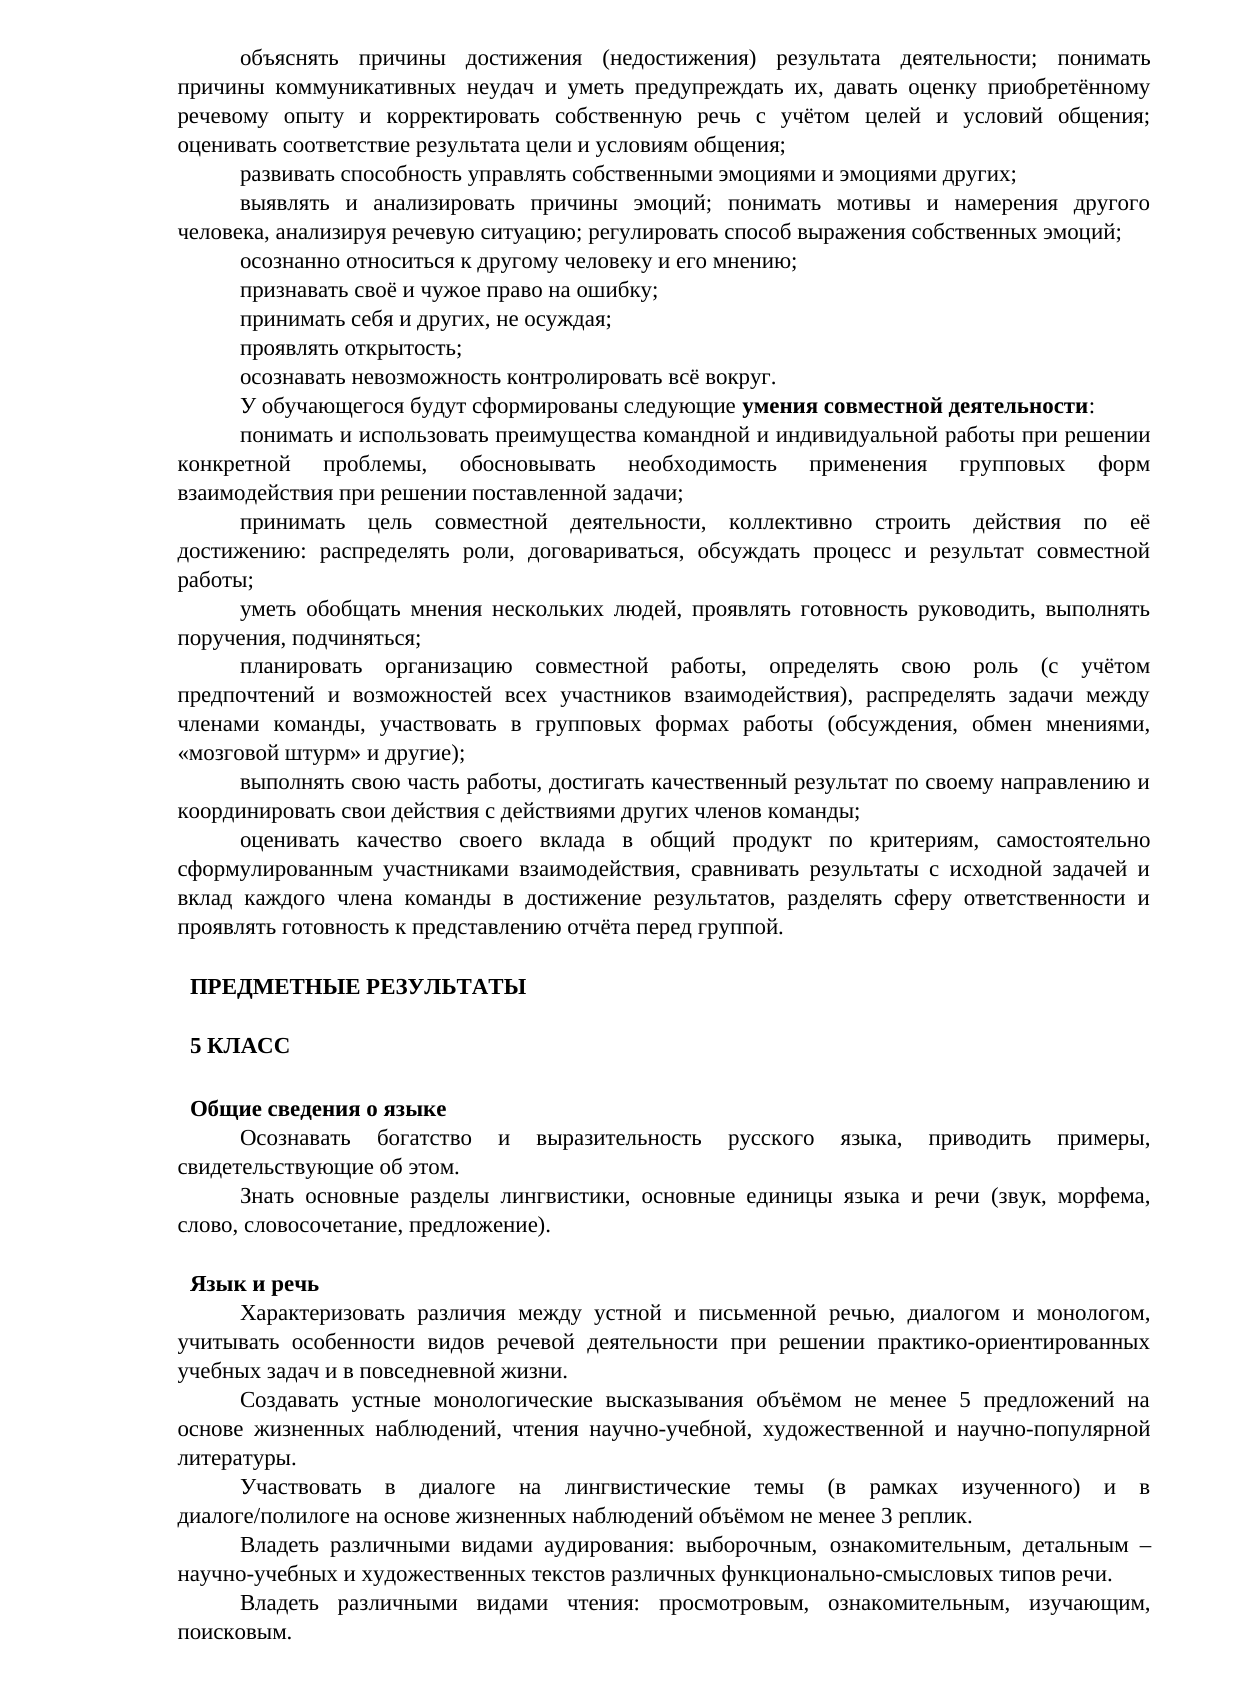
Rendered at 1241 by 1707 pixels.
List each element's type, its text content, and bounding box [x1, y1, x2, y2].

text объяснять причины достижения (недостижения) результата деятельности; понимать причины коммуникативных неудач и уметь предупреждать их, давать оценку приобретённому речевому опыту и корректировать собственную речь с учётом целей и условий общения; оценивать соответствие результата цели и условиям общения; [177, 44, 1152, 158]
text Владеть различными видами чтения: просмотровым, ознакомительным, изучающим, поисковым. [177, 1589, 1152, 1644]
text уметь обобщать мнения нескольких людей, проявлять готовность руководить, выполнять поручения, подчиняться; [177, 594, 1152, 650]
text Характеризовать различия между устной и письменной речью, диалогом и монологом, учитывать особенности видов речевой деятельности при решении практико-ориентированных учебных задач и в повседневной жизни. [177, 1299, 1152, 1384]
text признавать своё и чужое право на ошибку; [177, 276, 1152, 302]
text оценивать качество своего вклада в общий продукт по критериям, самостоятельно сформулированным участниками взаимодействия, сравнивать результаты с исходной задачей и вклад каждого члена команды в достижение результатов, разделять сферу ответственности и проявлять готовность к представлению отчёта перед группой. [177, 826, 1152, 939]
text осознанно относиться к другому человеку и его мнению; [177, 247, 1152, 273]
text выполнять свою часть работы, достигать качественный результат по своему направлению и координировать свои действия с действиями других членов команды; [177, 768, 1152, 824]
text Участвовать в диалоге на лингвистические темы (в рамках изученного) и в диалоге/полилоге на основе жизненных наблюдений объёмом не менее 3 реплик. [177, 1473, 1152, 1528]
text осознавать невозможность контролировать всё вокруг. [177, 363, 1152, 389]
text ПРЕДМЕТНЫЕ РЕЗУЛЬТАТЫ [190, 973, 1152, 999]
text проявлять открытость; [177, 334, 1152, 360]
text выявлять и анализировать причины эмоций; понимать мотивы и намерения другого человека, анализируя речевую ситуацию; регулировать способ выражения собственных эмоций; [177, 189, 1152, 244]
text принимать себя и других, не осуждая; [177, 305, 1152, 331]
text Знать основные разделы лингвистики, основные единицы языка и речи (звук, морфема, слово, словосочетание, предложение). [177, 1182, 1152, 1237]
text Общие сведения о языке [190, 1095, 1152, 1121]
text У обучающегося будут сформированы следующие умения совместной деятельности: [177, 392, 1152, 418]
text 5 КЛАСС [190, 1032, 1152, 1059]
text принимать цель совместной деятельности, коллективно строить действия по её достижению: распределять роли, договариваться, обсуждать процесс и результат совместной работы; [177, 508, 1152, 592]
text Осознавать богатство и выразительность русского языка, приводить примеры, свидетельствующие об этом. [177, 1124, 1152, 1179]
text понимать и использовать преимущества командной и индивидуальной работы при решении конкретной проблемы, обосновывать необходимость применения групповых форм взаимодействия при решении поставленной задачи; [177, 421, 1152, 505]
text развивать способность управлять собственными эмоциями и эмоциями других; [177, 160, 1152, 187]
text Владеть различными видами аудирования: выборочным, ­ознакомительным, детальным – научно-учебных и художественных текстов различных функционально-смысловых типов речи. [177, 1531, 1152, 1586]
text планировать организацию совместной работы, определять свою роль (с учётом предпочтений и возможностей всех участников взаимодействия), распределять задачи между членами команды, участвовать в групповых формах работы (обсуждения, обмен мнениями, «мозговой штурм» и другие); [177, 652, 1152, 766]
text Язык и речь [190, 1270, 1152, 1297]
text Создавать устные монологические высказывания объёмом не менее 5 предложений на основе жизненных наблюдений, чтения научно-учебной, художественной и научно-популярной литературы. [177, 1386, 1152, 1471]
